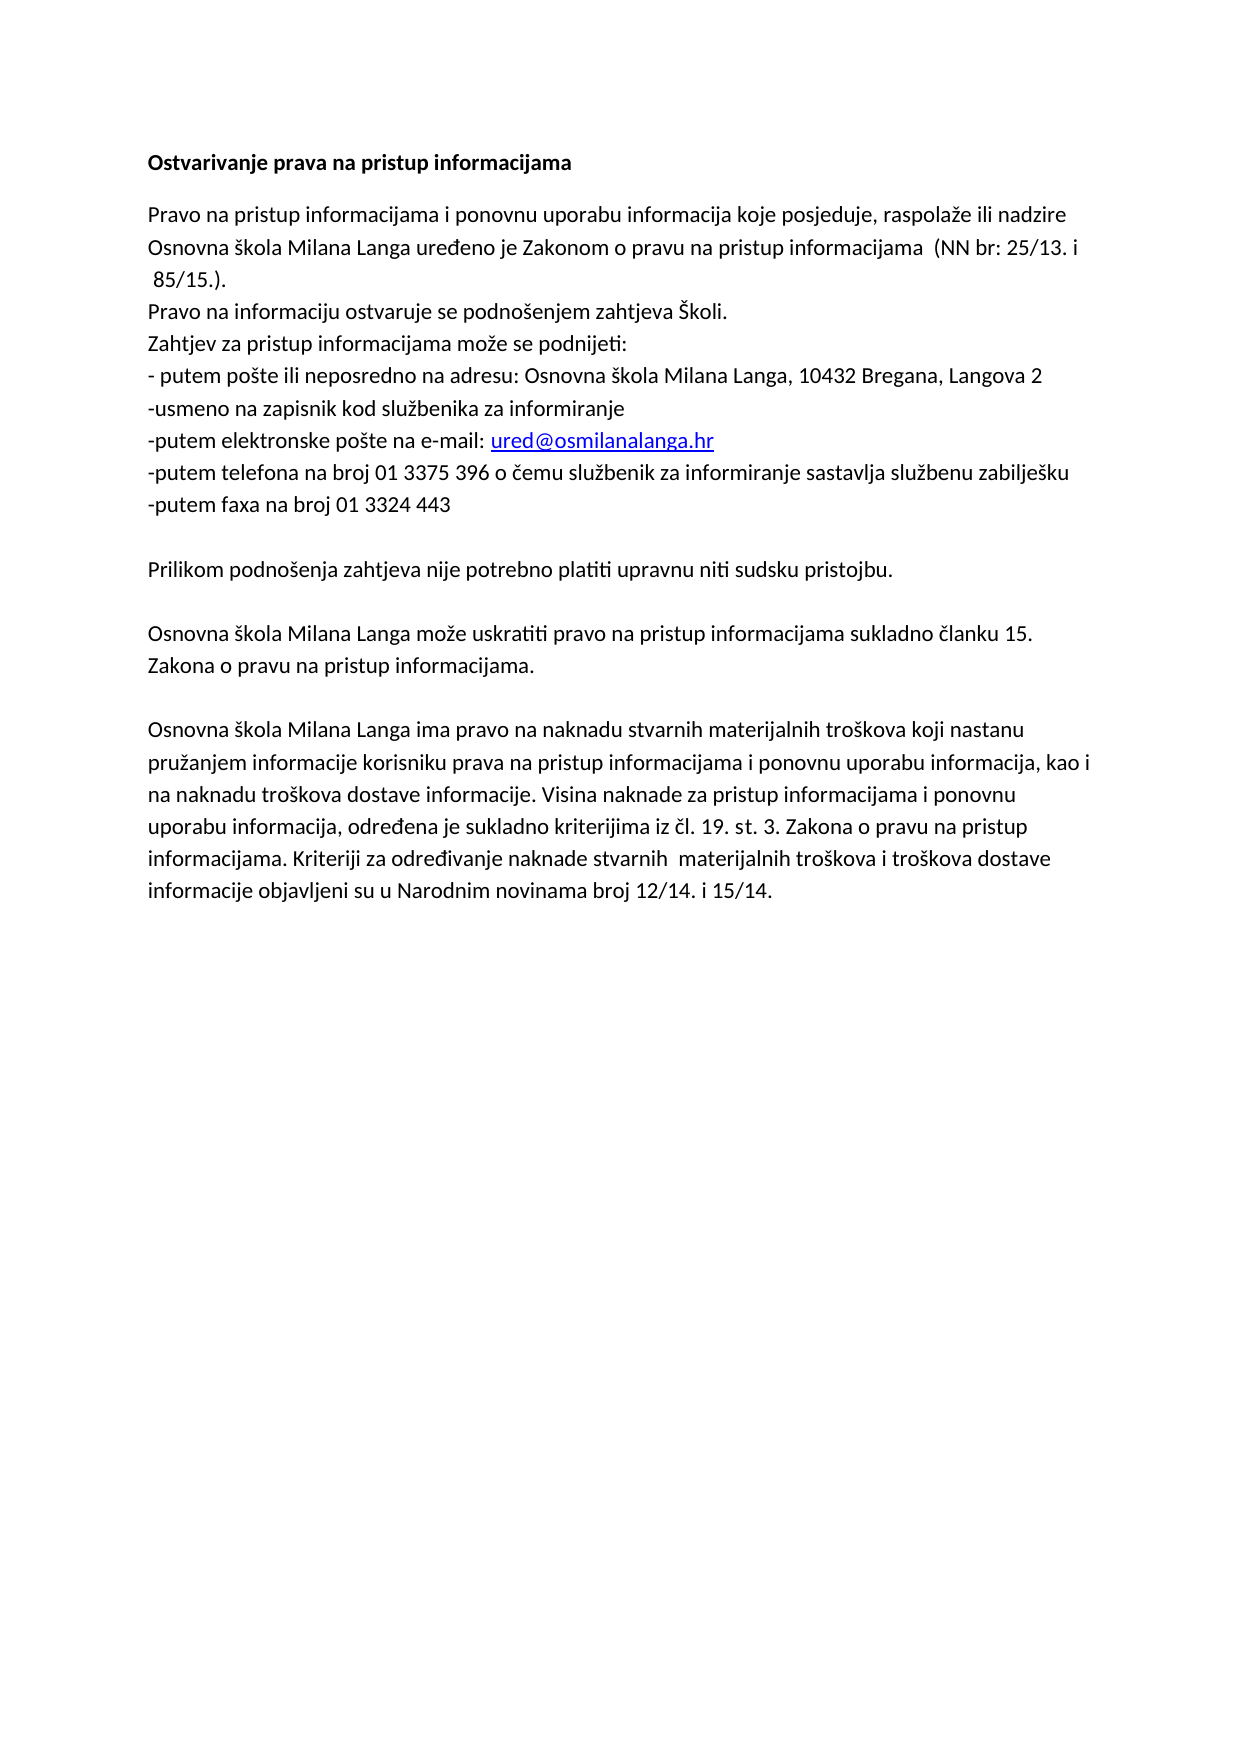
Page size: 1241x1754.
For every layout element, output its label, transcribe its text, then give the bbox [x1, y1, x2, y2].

text Pravo na informaciju ostvaruje se podnošenjem zahtjeva Školi. [148, 297, 1093, 325]
text - putem pošte ili neposredno na adresu: Osnovna škola Milana Langa, 10432 Bregana, Langova 2 [148, 362, 1093, 389]
text -putem telefona na broj 01 3375 396 o čemu službenik za informiranje sastavlja službenu zabilješku [148, 458, 1093, 486]
text Osnovna škola Milana Langa ima pravo na naknadu stvarnih materijalnih troškova koji nastanu pružanjem informacije korisniku prava na pristup informacijama i ponovnu uporabu informacija, kao i na naknadu troškova dostave informacije. Visina naknade za pristup informacijama i ponovnu uporabu informacija, određena je sukladno kriterijima iz čl. 19. st. 3. Zakona o pravu na pristup informacijama. Kriteriji za određivanje naknade stvarnih materijalnih troškova i troškova dostave informacije objavljeni su u Narodnim novinama broj 12/14. i 15/14. [148, 716, 1093, 904]
text 85/15.). [148, 265, 1093, 293]
text -putem elektronske pošte na e-mail: ured@osmilanalanga.hr [148, 426, 1093, 454]
text Osnovna škola Milana Langa može uskratiti pravo na pristup informacijama sukladno članku 15. Zakona o pravu na pristup informacijama. [148, 619, 1093, 679]
text Prilikom podnošenja zahtjeva nije potrebno platiti upravnu niti sudsku pristojbu. [148, 555, 1093, 583]
text Ostvarivanje prava na pristup informacijama [148, 148, 1093, 176]
text -putem faxa na broj 01 3324 443 [148, 490, 1093, 518]
text Pravo na pristup informacijama i ponovnu uporabu informacija koje posjeduje, raspolaže ili nadzire Osnovna škola Milana Langa uređeno je Zakonom o pravu na pristup informacijama (NN br: 25/13. i [148, 201, 1093, 261]
text -usmeno na zapisnik kod službenika za informiranje [148, 394, 1093, 422]
text Zahtjev za pristup informacijama može se podnijeti: [148, 329, 1093, 357]
